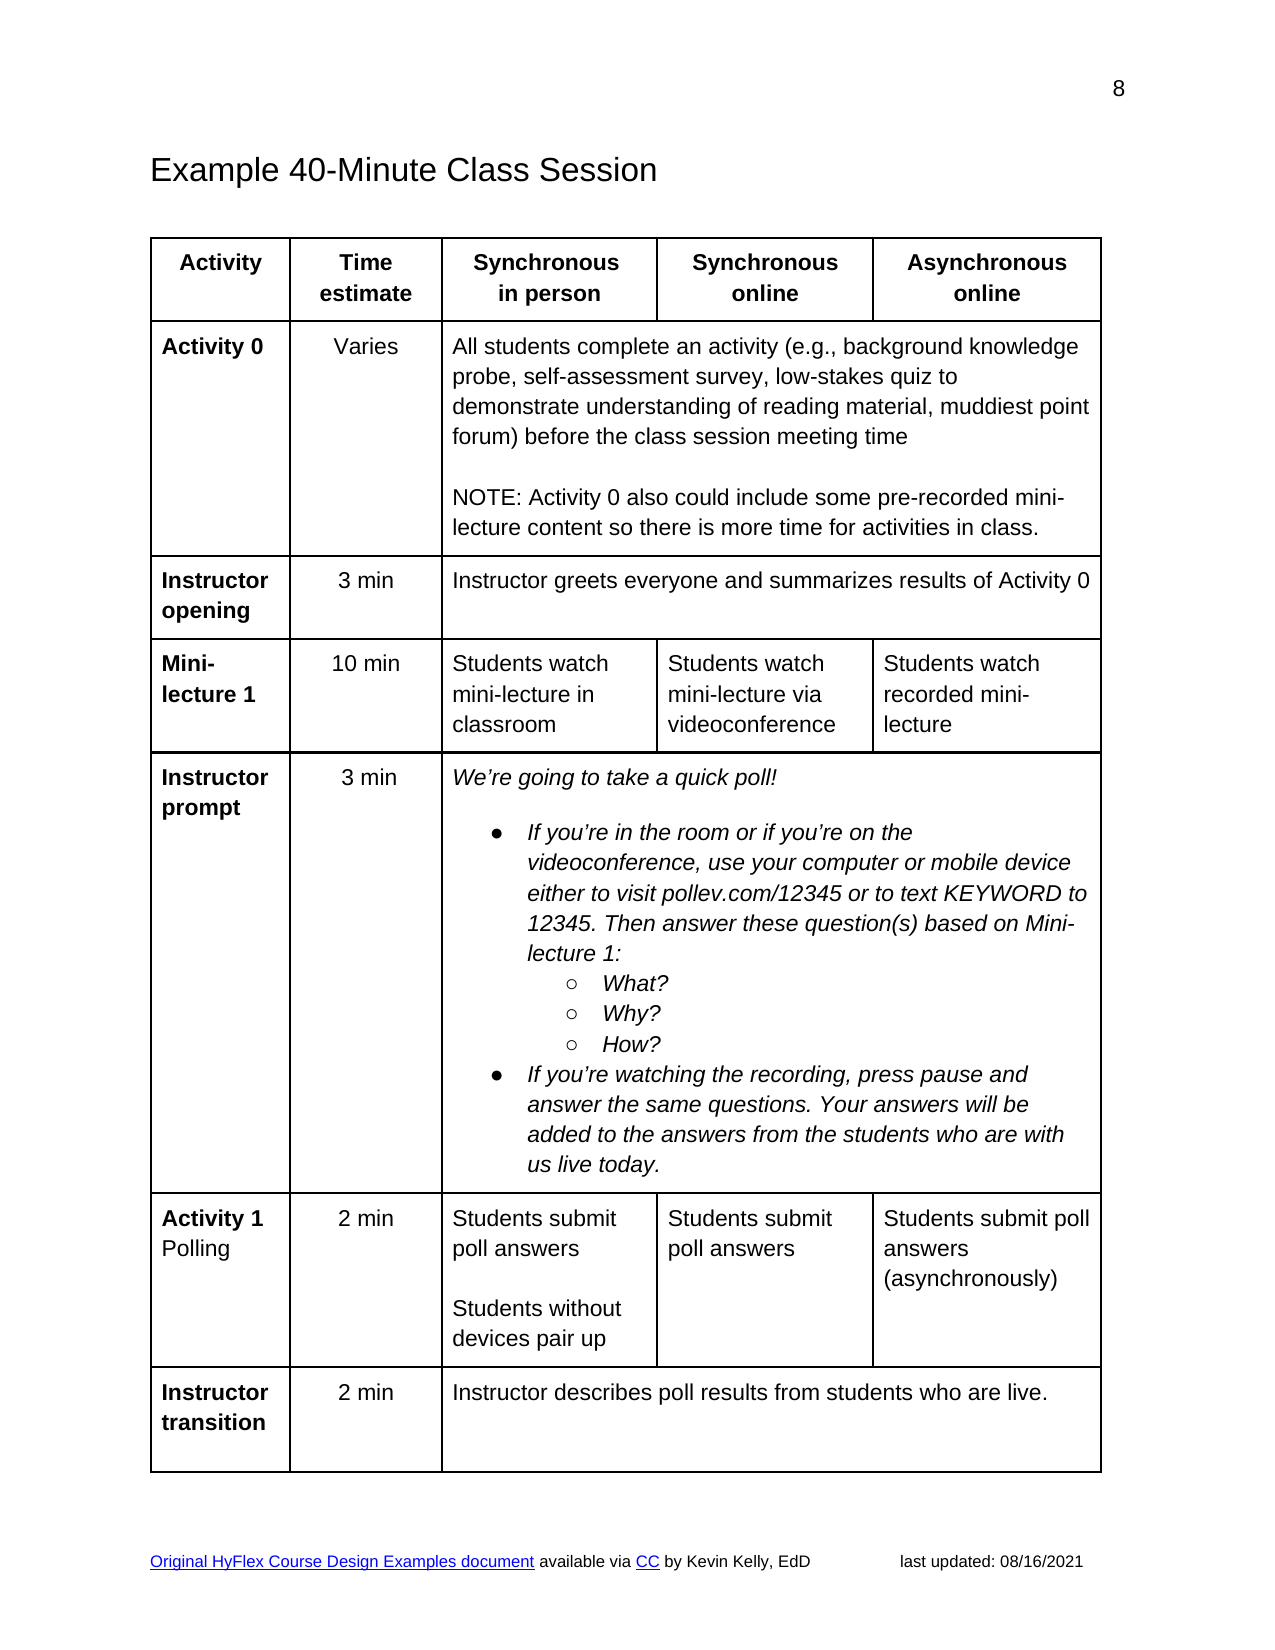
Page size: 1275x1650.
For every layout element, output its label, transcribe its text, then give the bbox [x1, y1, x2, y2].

table_cell 2 min [291, 1194, 441, 1366]
table_cell Activity 1 Polling [152, 1194, 289, 1366]
table_cell 3 min [291, 754, 441, 1192]
table_cell Students submit poll answers [658, 1194, 872, 1366]
table_cell Instructor greets everyone and summarizes results of Activity 0 [443, 557, 1100, 638]
table_cell We’re going to take a quick poll! If you’re in the room or if you’re on the videoconference, use your computer or mobile device either to visit pollev.com/12345 or to text KEYWORD to 12345. Then answer these question(s) based on Mini-lecture 1: What? Why? How? If you’re watching the recording, press pause and answer the same questions. Your answers will be added to the answers from the students who are with us live today. [443, 754, 1100, 1192]
table_cell Students watch mini-lecture via videoconference [658, 640, 872, 751]
table_header Activity [152, 239, 289, 320]
table_cell Students watch recorded mini-lecture [874, 640, 1100, 751]
table_cell 3 min [291, 557, 441, 638]
table_cell Instructor transition [152, 1368, 289, 1471]
table_cell Instructor describes poll results from students who are live. [443, 1368, 1100, 1471]
table_cell Instructor opening [152, 557, 289, 638]
table_cell Instructor prompt [152, 754, 289, 1192]
table_cell All students complete an activity (e.g., background knowledge probe, self-assessment survey, low-stakes quiz to demonstrate understanding of reading material, muddiest point forum) before the class session meeting time NOTE: Activity 0 also could include some pre-recorded mini-lecture content so there is more time for activities in class. [443, 322, 1100, 554]
table_cell Mini- lecture 1 [152, 640, 289, 751]
table_cell Activity 0 [152, 322, 289, 554]
table_header Asynchronous online [874, 239, 1100, 320]
table_cell Students submit poll answers Students without devices pair up [443, 1194, 656, 1366]
table_cell Students submit poll answers (asynchronously) [874, 1194, 1100, 1366]
table_cell 10 min [291, 640, 441, 751]
table_cell 2 min [291, 1368, 441, 1471]
table_cell Varies [291, 322, 441, 554]
table_header Synchronous online [658, 239, 872, 320]
table_header Synchronous in person [443, 239, 656, 320]
table_header Time estimate [291, 239, 441, 320]
subtitle Example 40-Minute Class Session [150, 150, 1125, 188]
table_cell Students watch mini-lecture in classroom [443, 640, 656, 751]
